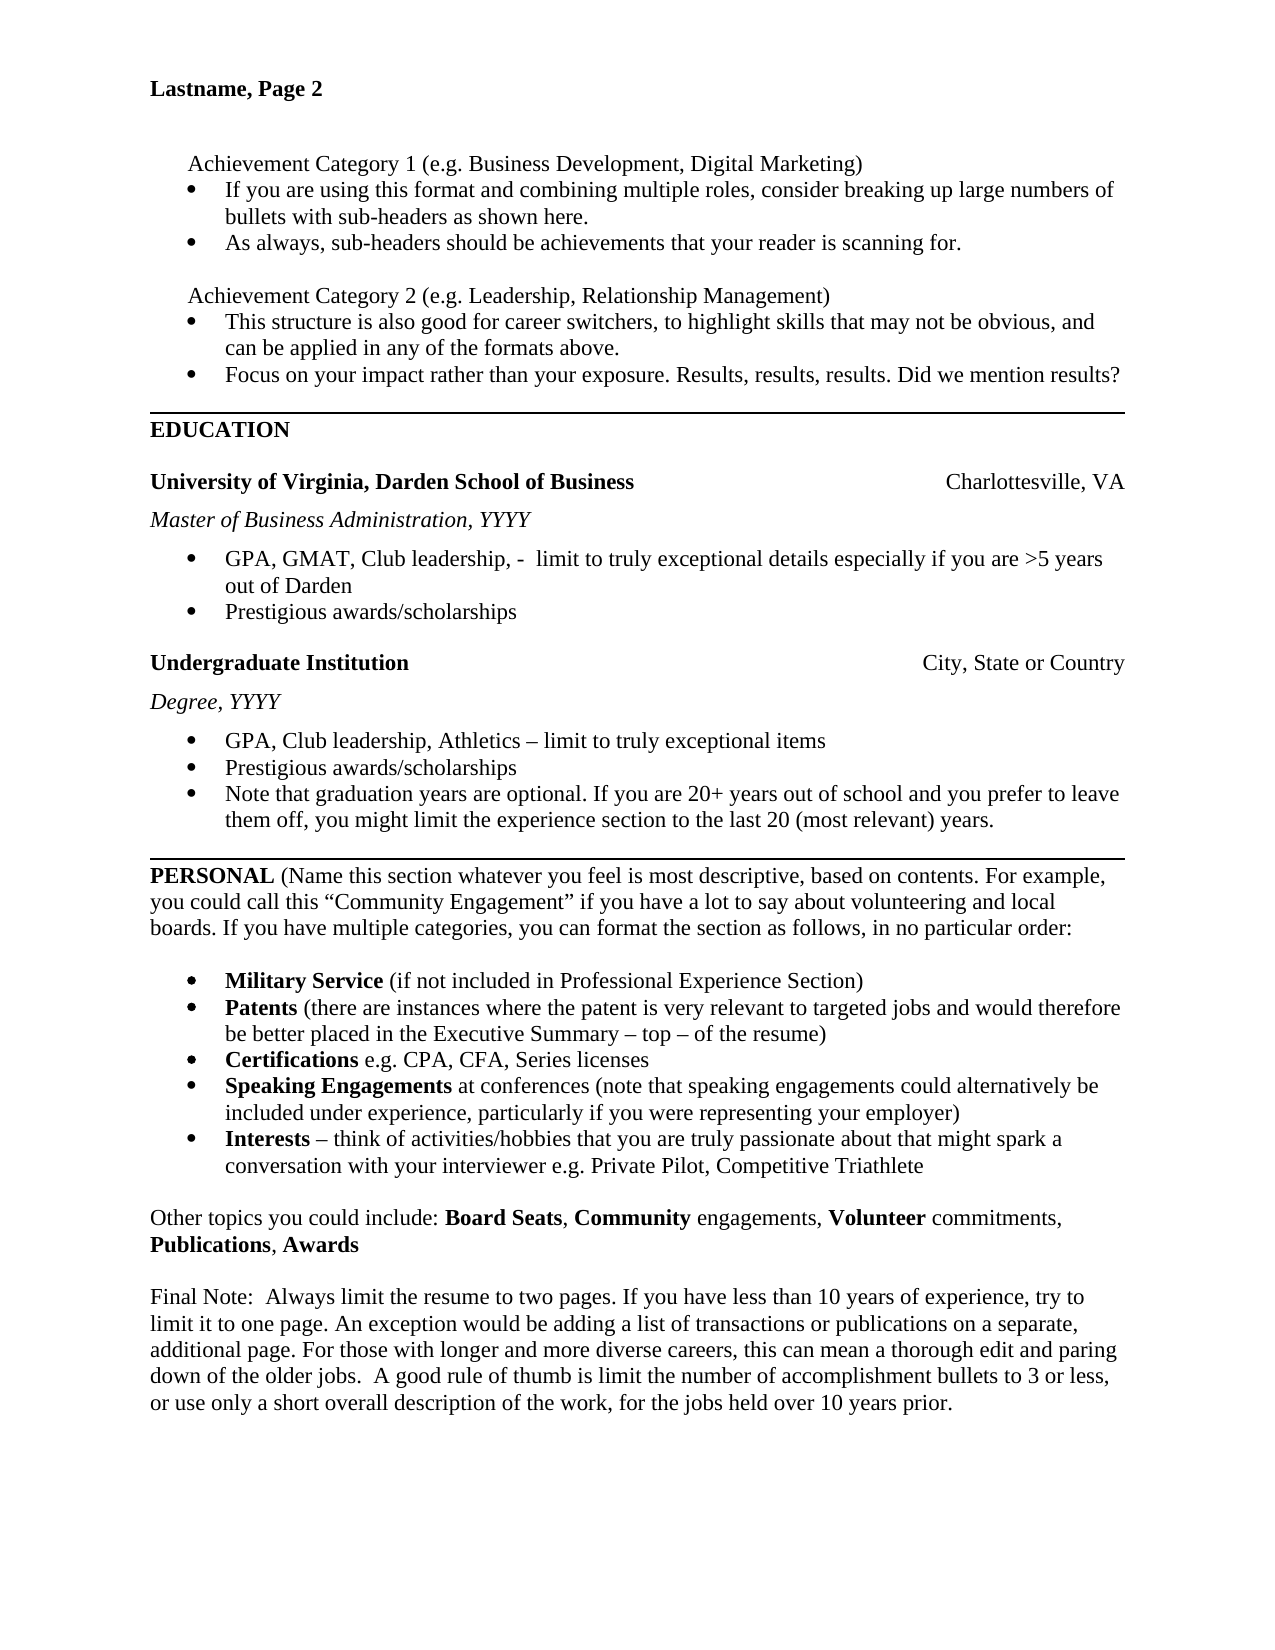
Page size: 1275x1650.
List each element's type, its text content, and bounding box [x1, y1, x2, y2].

text Note that graduation years are optional. If you are 20+ years out of school and you prefer to leave them off, you might limit the experience section to the last 20 (most relevant) years. [187, 780, 1125, 833]
text Military Service (if not included in Professional Experience Section) [187, 967, 1125, 993]
list Final Note: Always limit the resume to two pages. If you have less than 10 years of experience, try to limit it to one page. An exception would be adding a list of transactions or publications on a separate, additional page. For those with longer and more diverse careers, this can mean a thorough edit and paring down of the older jobs. A good rule of thumb is limit the number of accomplishment bullets to 3 or less, or use only a short overall description of the work, for the jobs held over 10 years prior. [150, 1283, 1125, 1415]
text PERSONAL (Name this section whatever you feel is most descriptive, based on contents. For example, you could call this “Community Engagement” if you have a lot to say about volunteering and local boards. If you have multiple categories, you can format the section as follows, in no particular order: [150, 860, 1125, 941]
text Prestigious awards/scholarships [187, 753, 1125, 780]
list Other topics you could include: Board Seats, Community engagements, Volunteer commitments, Publications, Awards [150, 1204, 1125, 1257]
text Patents (there are instances where the patent is very relevant to targeted jobs and would therefore be better placed in the Executive Summary – top – of the resume) [187, 993, 1125, 1046]
text Speaking Engagements at conferences (note that speaking engagements could alternatively be included under experience, particularly if you were representing your employer) [187, 1073, 1125, 1125]
text Prestigious awards/scholarships [187, 598, 1125, 624]
text EDUCATION [150, 414, 1125, 443]
list Achievement Category 2 (e.g. Leadership, Relationship Management) [187, 282, 1125, 308]
text Interests – think of activities/hobbies that you are truly passionate about that might spark a conversation with your interviewer e.g. Private Pilot, Competitive Triathlete [187, 1125, 1125, 1178]
text Certifications e.g. CPA, CFA, Series licenses [187, 1046, 1125, 1073]
text University of Virginia, Darden School of Business Charlottesville, VA [150, 468, 1125, 494]
text If you are using this format and combining multiple roles, consider breaking up large numbers of bullets with sub-headers as shown here. [187, 176, 1125, 229]
text Degree, YYYY [150, 688, 1125, 715]
text As always, sub-headers should be achievements that your reader is scanning for. [187, 229, 1125, 255]
text Master of Business Administration, YYYY [150, 507, 1125, 533]
text GPA, GMAT, Club leadership, - limit to truly exceptional details especially if you are >5 years out of Darden [187, 545, 1125, 598]
text This structure is also good for career switchers, to highlight skills that may not be obvious, and can be applied in any of the formats above. [187, 308, 1125, 361]
text Focus on your impact rather than your exposure. Results, results, results. Did we mention results? [187, 361, 1125, 387]
list Achievement Category 1 (e.g. Business Development, Digital Marketing) [187, 150, 1125, 176]
text GPA, Club leadership, Athletics – limit to truly exceptional items [187, 727, 1125, 753]
text Undergraduate Institution City, State or Country [150, 649, 1125, 676]
